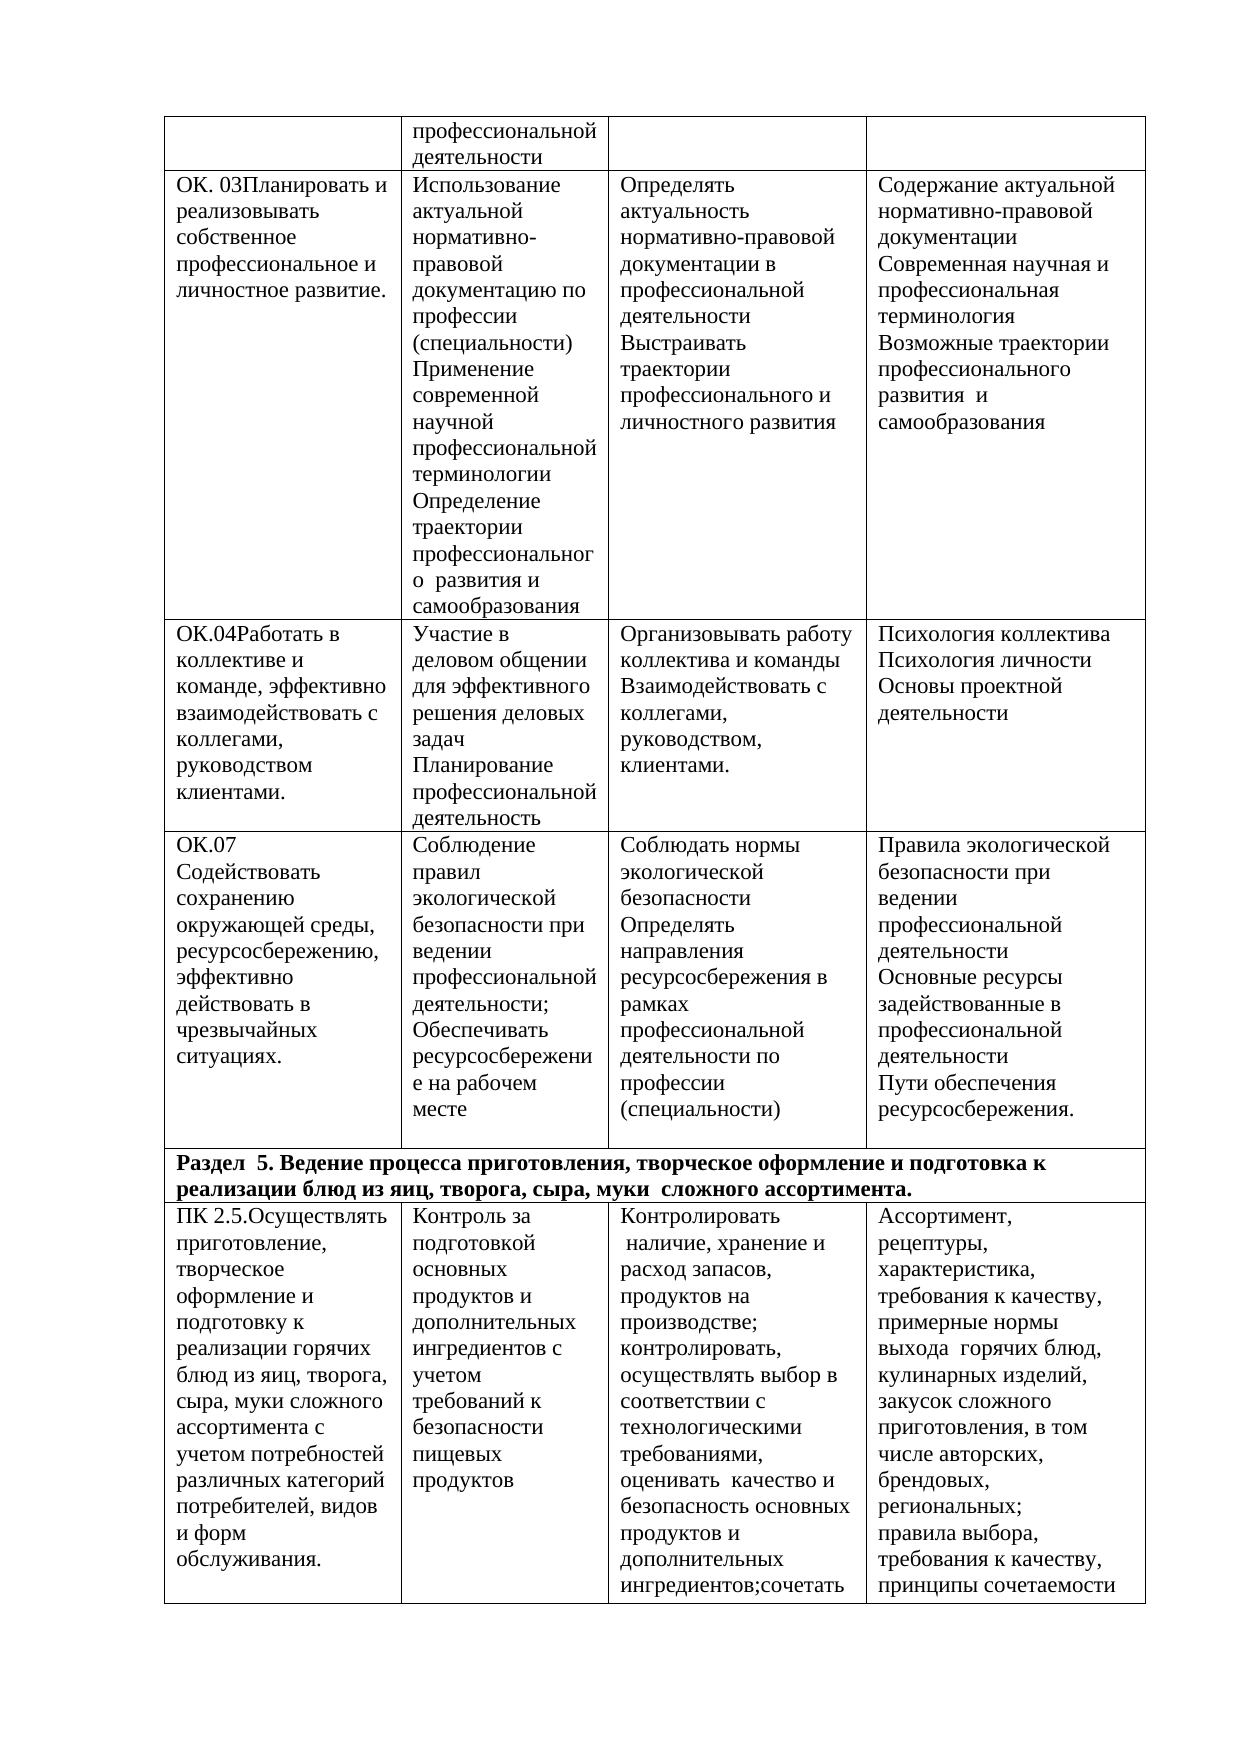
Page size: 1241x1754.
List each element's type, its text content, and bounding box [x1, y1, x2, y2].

table_cell Участие в деловом общении для эффективного решения деловых задач Планирование профессиональной деятельность [402, 620, 608, 831]
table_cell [867, 1203, 1145, 1603]
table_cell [867, 117, 1145, 169]
table_cell Соблюдать нормы экологической безопасности Определять направления ресурсосбережения в рамках профессиональной деятельности по профессии (специальности) [609, 832, 866, 1148]
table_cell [609, 117, 866, 169]
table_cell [609, 1203, 866, 1603]
table_cell Правила экологической безопасности при ведении профессиональной деятельности Основные ресурсы задействованные в профессиональной деятельности Пути обеспечения ресурсосбережения. [867, 832, 1145, 1148]
table_cell Соблюдение правил экологической безопасности при ведении профессиональной деятельности; Обеспечивать ресурсосбережение на рабочем месте [402, 832, 608, 1148]
table_cell ОК.07 Содействовать сохранению окружающей среды, ресурсосбережению, эффективно действовать в чрезвычайных ситуациях. [165, 832, 401, 1148]
table_cell Определять актуальность нормативно-правовой документации в профессиональной деятельности Выстраивать траектории профессионального и личностного развития [609, 171, 866, 619]
table_cell Использование актуальной нормативно-правовой документацию по профессии (специальности) Применение современной научной профессиональной терминологии Определение траектории профессионального развития и самообразования [402, 171, 608, 619]
table_cell ОК.04Работать в коллективе и команде, эффективно взаимодействовать с коллегами, руководством клиентами. [165, 620, 401, 831]
table_cell Раздел 5. Ведение процесса приготовления, творческое оформление и подготовка к реализации блюд из яиц, творога, сыра, муки сложного ассортимента. [165, 1149, 1145, 1202]
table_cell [165, 117, 401, 169]
table_cell Организовывать работу коллектива и команды Взаимодействовать с коллегами, руководством, клиентами. [609, 620, 866, 831]
table_cell Психология коллектива Психология личности Основы проектной деятельности [867, 620, 1145, 831]
table_cell Содержание актуальной нормативно-правовой документации Современная научная и профессиональная терминология Возможные траектории профессионального развития и самообразования [867, 171, 1145, 619]
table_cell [165, 1203, 401, 1603]
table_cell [402, 117, 608, 169]
table_cell ОК. 03Планировать и реализовывать собственное профессиональное и личностное развитие. [165, 171, 401, 619]
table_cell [402, 1203, 608, 1603]
